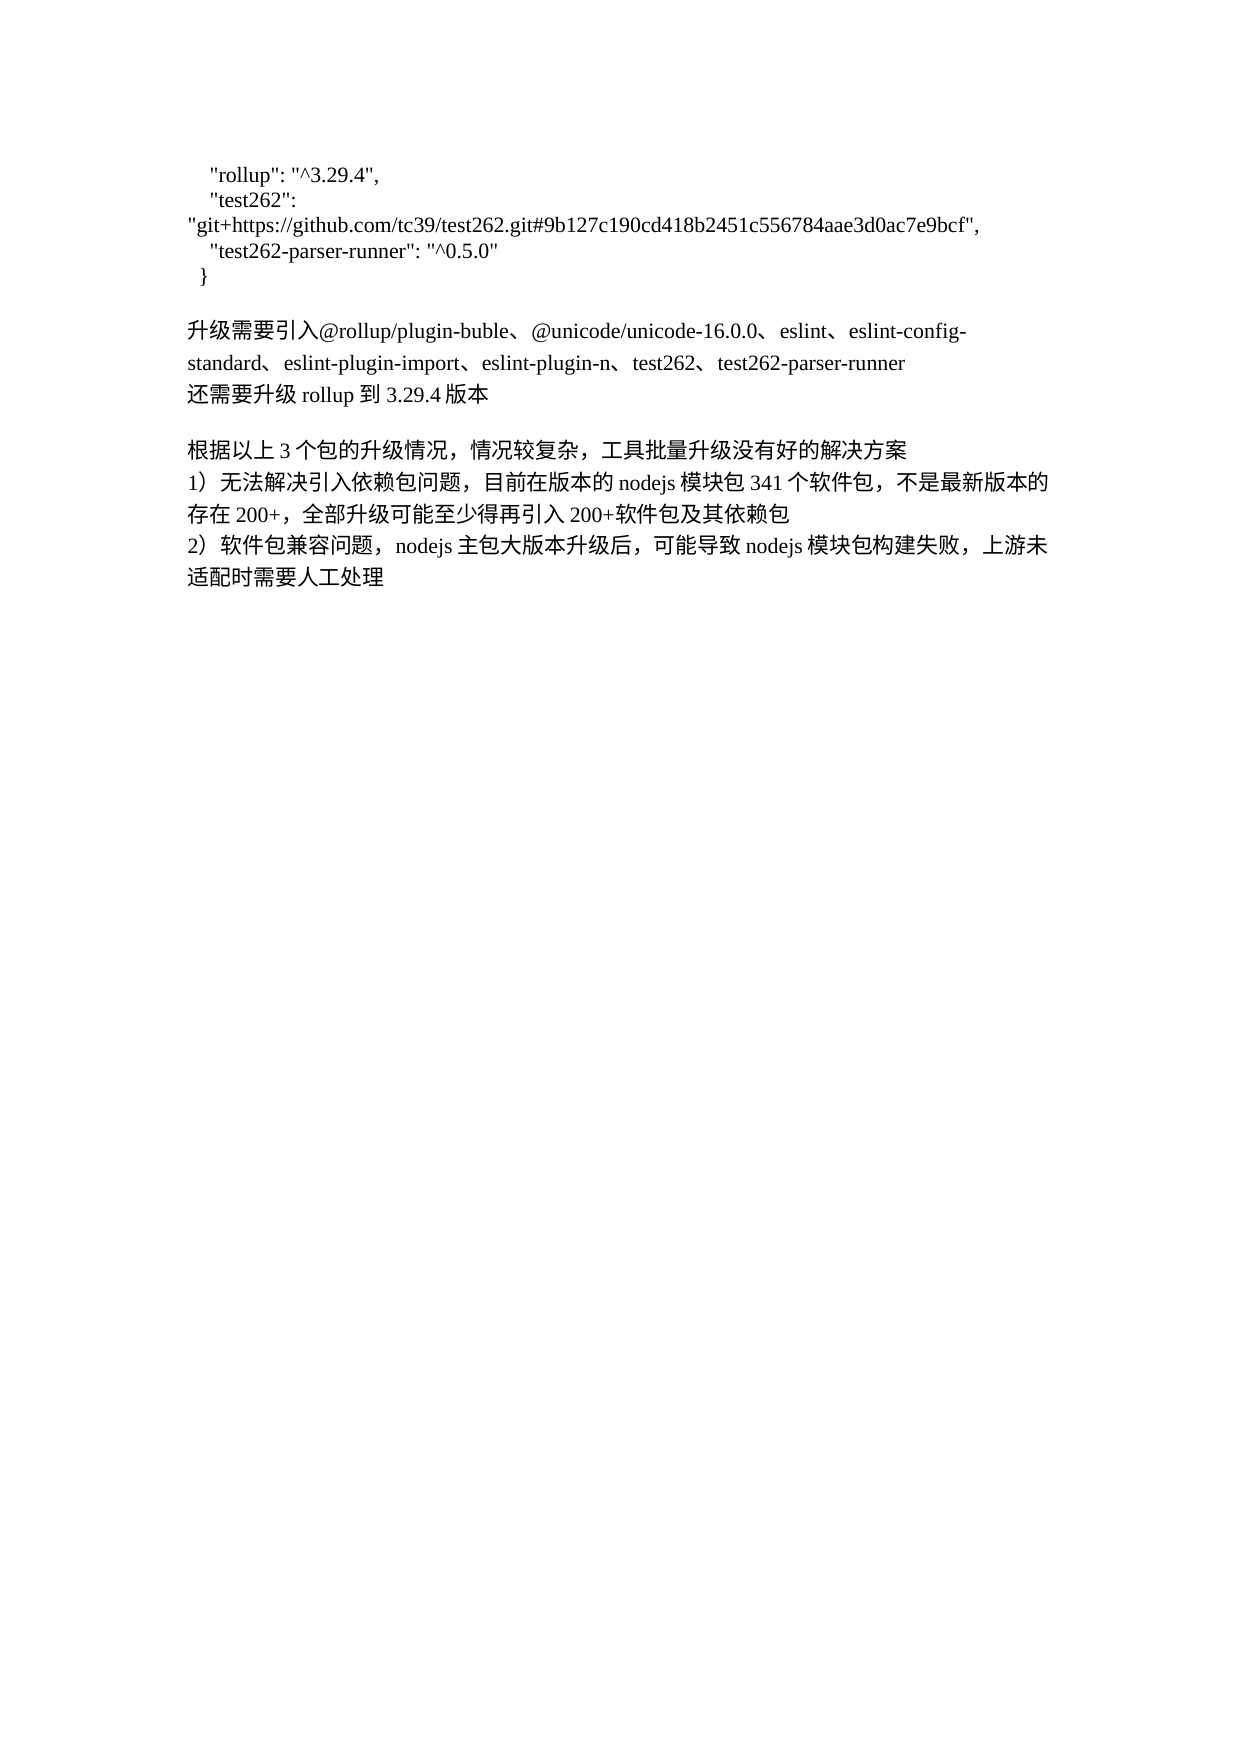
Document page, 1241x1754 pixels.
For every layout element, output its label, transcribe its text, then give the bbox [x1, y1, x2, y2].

text 还需要升级 rollup 到 3.29.4版本 [187, 377, 1053, 408]
text 1）无法解决引入依赖包问题，目前在版本的nodejs模块包341个软件包，不是最新版本的存在200+，全部升级可能至少得再引入200+软件包及其依赖包 [187, 465, 1053, 528]
text "rollup": "^3.29.4", [187, 162, 1053, 187]
text "test262-parser-runner": "^0.5.0" [187, 238, 1053, 263]
text 2）软件包兼容问题，nodejs主包大版本升级后，可能导致nodejs模块包构建失败，上游未适配时需要人工处理 [187, 528, 1053, 592]
text 升级需要引入@rollup/plugin-buble、@unicode/unicode-16.0.0、eslint、eslint-config-standard、eslint-plugin-import、eslint-plugin-n、test262、test262-parser-runner [187, 313, 1053, 377]
text } [187, 263, 1053, 288]
text 根据以上3个包的升级情况，情况较复杂，工具批量升级没有好的解决方案 [187, 433, 1053, 465]
text "test262": "git+https://github.com/tc39/test262.git#9b127c190cd418b2451c556784aae3d0ac7e9bcf", [187, 187, 1053, 238]
